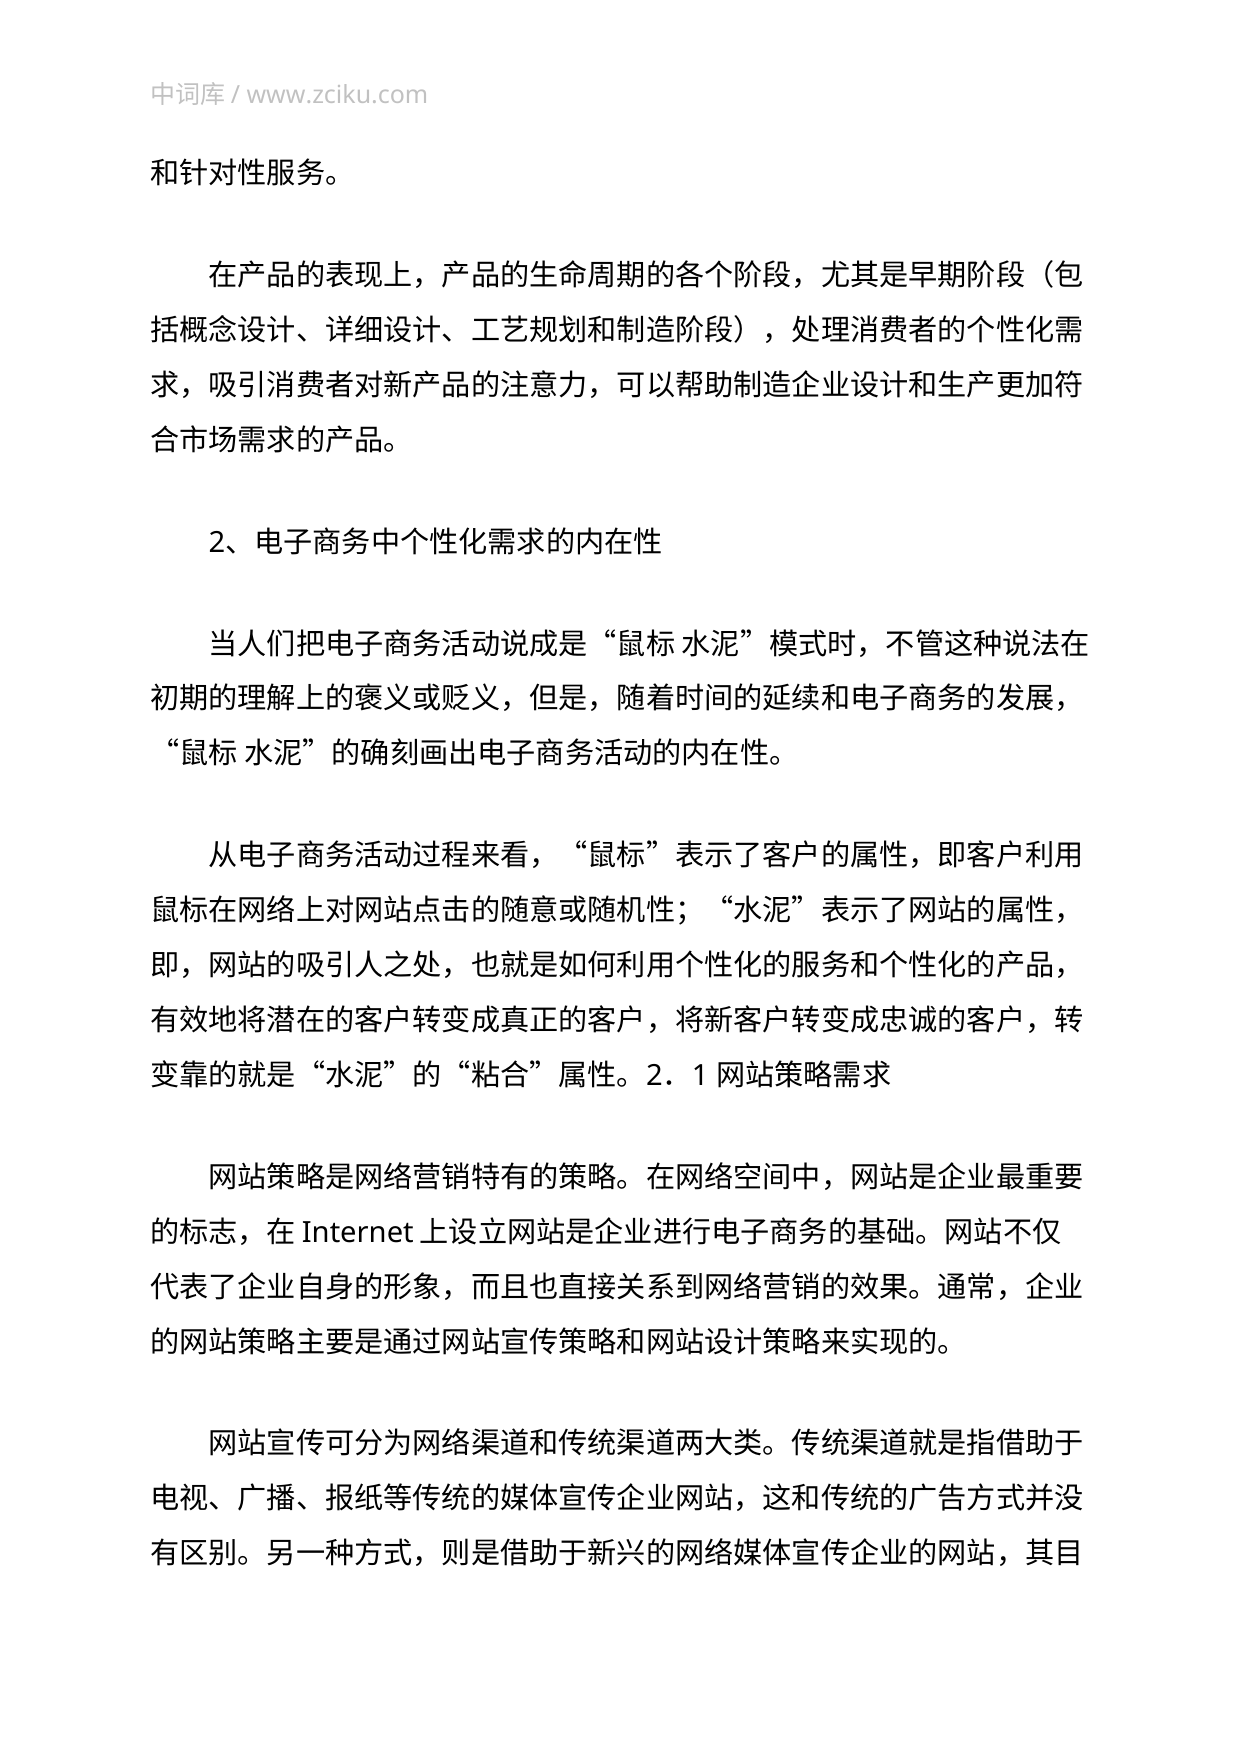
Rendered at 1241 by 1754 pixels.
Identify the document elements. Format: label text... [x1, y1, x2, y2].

text 当人们把电子商务活动说成是“鼠标 水泥”模式时，不管这种说法在初期的理解上的褒义或贬义，但是，随着时间的延续和电子商务的发展，“鼠标 水泥”的确刻画出电子商务活动的内在性。 [150, 620, 1090, 772]
text 2、电子商务中个性化需求的内在性 [150, 518, 1090, 561]
text 网站策略是网络营销特有的策略。在网络空间中，网站是企业最重要的标志，在Internet上设立网站是企业进行电子商务的基础。网站不仅代表了企业自身的形象，而且也直接关系到网络营销的效果。通常，企业的网站策略主要是通过网站宣传策略和网站设计策略来实现的。 [150, 1153, 1090, 1360]
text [150, 150, 1090, 192]
text 从电子商务活动过程来看，“鼠标”表示了客户的属性，即客户利用鼠标在网络上对网站点击的随意或随机性；“水泥”表示了网站的属性，即，网站的吸引人之处，也就是如何利用个性化的服务和个性化的产品，有效地将潜在的客户转变成真正的客户，将新客户转变成忠诚的客户，转变靠的就是“水泥”的“粘合”属性。2．1 网站策略需求 [150, 832, 1090, 1094]
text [150, 1420, 1090, 1572]
text 在产品的表现上，产品的生命周期的各个阶段，尤其是早期阶段（包括概念设计、详细设计、工艺规划和制造阶段），处理消费者的个性化需求，吸引消费者对新产品的注意力，可以帮助制造企业设计和生产更加符合市场需求的产品。 [150, 252, 1090, 459]
